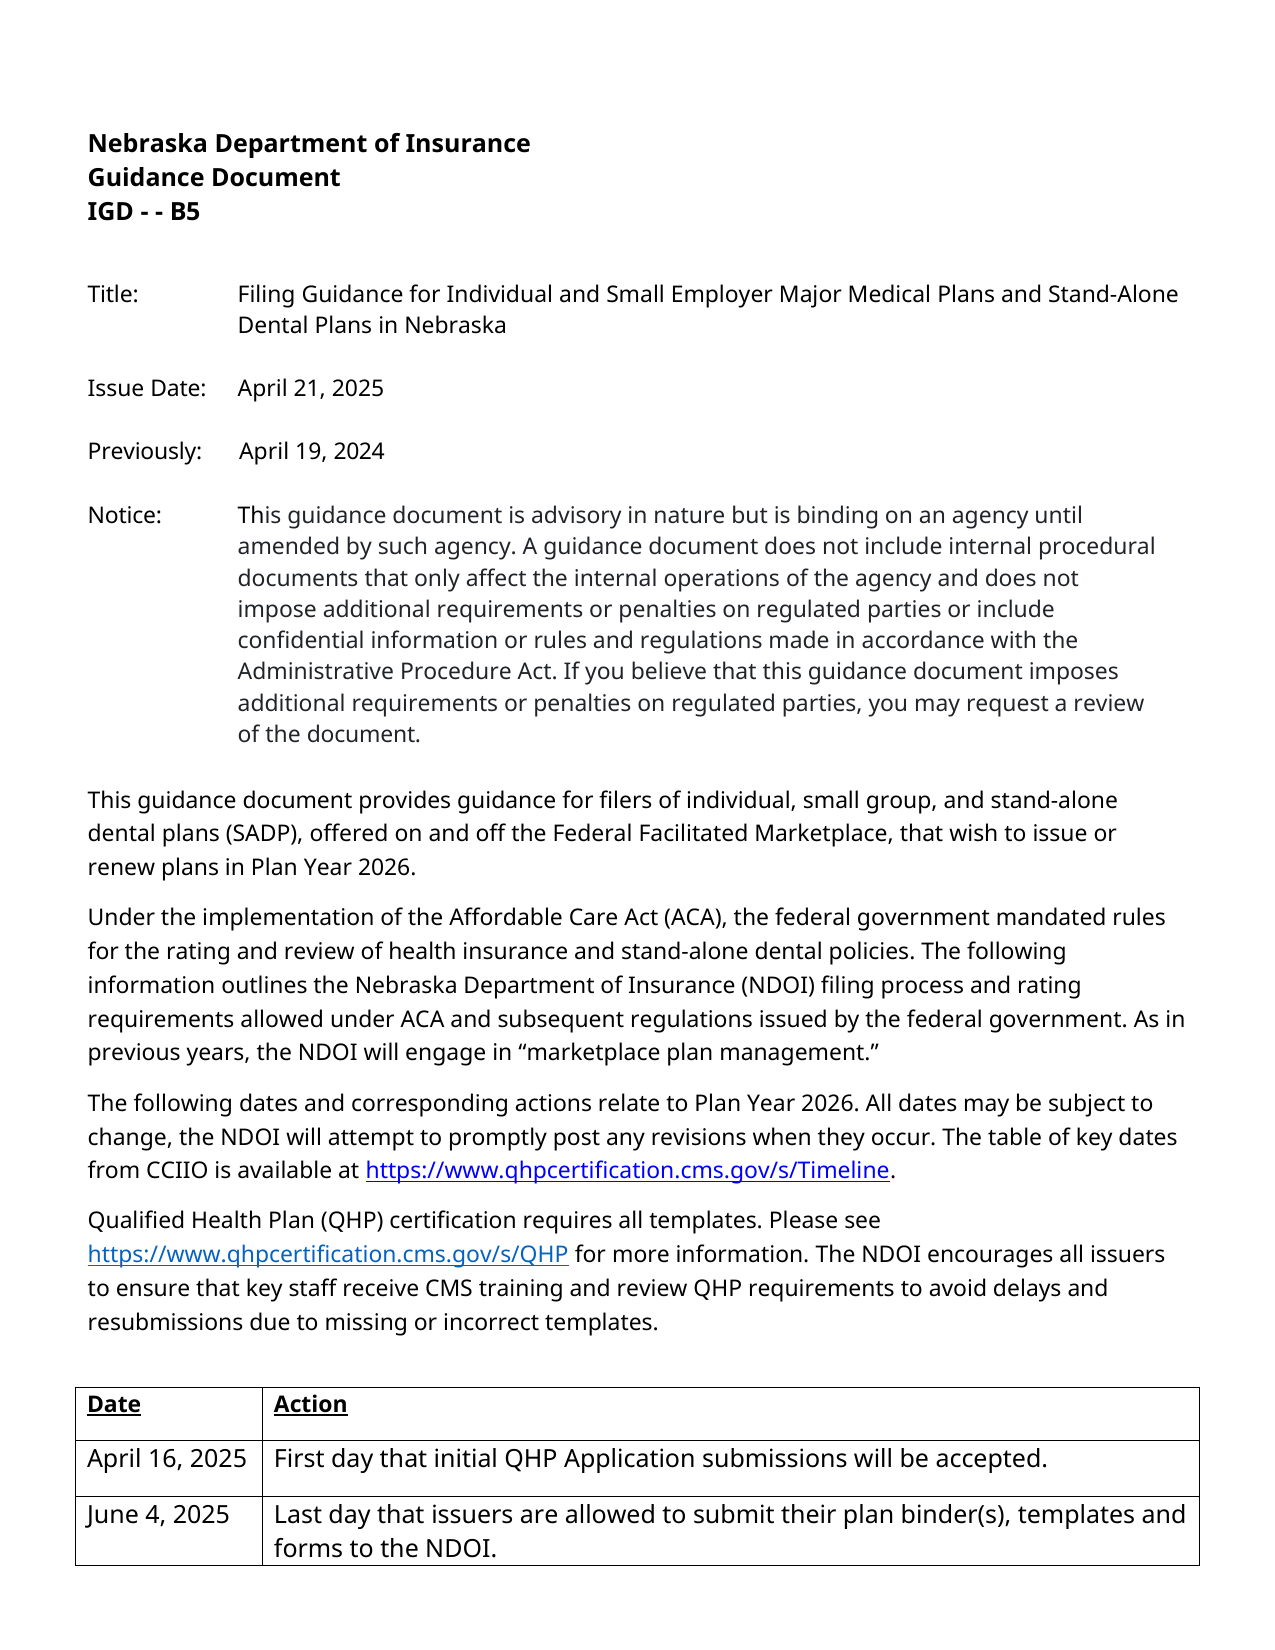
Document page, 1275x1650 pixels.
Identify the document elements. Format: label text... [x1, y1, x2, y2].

table_cell April 16, 2025 [76, 1441, 262, 1496]
table_header Action [263, 1388, 1199, 1440]
text Previously: April 19, 2024 [87, 435, 1200, 467]
table_header Date [76, 1388, 262, 1440]
text IGD - - B5 [87, 194, 1200, 228]
table_cell June 4, 2025 [76, 1497, 262, 1565]
text Notice: This guidance document is advisory in nature but is binding on an agency until amended by such agency. A guidance document does not include internal procedural documents that only affect the internal operations of the agency and does not impose additional requirements or penalties on regulated parties or include confidential information or rules and regulations made in accordance with the Administrative Procedure Act. If you believe that this guidance document imposes additional requirements or penalties on regulated parties, you may request a review of the document. [87, 499, 1163, 749]
text Under the implementation of the Affordable Care Act (ACA), the federal government mandated rules for the rating and review of health insurance and stand-alone dental policies. The following information outlines the Nebraska Department of Insurance (NDOI) filing process and rating requirements allowed under ACA and subsequent regulations issued by the federal government. As in previous years, the NDOI will engage in “marketplace plan management.” [87, 901, 1190, 1068]
text The following dates and corresponding actions relate to Plan Year 2026. All dates may be subject to change, the NDOI will attempt to promptly post any revisions when they occur. The table of key dates from CCIIO is available at https://www.qhpcertification.cms.gov/s/Timeline. [87, 1087, 1179, 1185]
table_cell First day that initial QHP Application submissions will be accepted. [263, 1441, 1199, 1496]
text This guidance document provides guidance for filers of individual, small group, and stand-alone dental plans (SADP), offered on and off the Federal Facilitated Marketplace, that wish to issue or renew plans in Plan Year 2026. [87, 783, 1182, 882]
text Issue Date: April 21, 2025 [87, 372, 1200, 403]
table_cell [263, 1497, 1199, 1565]
subtitle Nebraska Department of Insurance Guidance Document [87, 126, 555, 194]
text Title: Filing Guidance for Individual and Small Employer Major Medical Plans and Stand-Alone Dental Plans in Nebraska [87, 278, 1182, 340]
text Qualified Health Plan (QHP) certification requires all templates. Please see https://www.qhpcertification.cms.gov/s/QHP for more information. The NDOI encourages all issuers to ensure that key staff receive CMS training and review QHP requirements to avoid delays and resubmissions due to missing or incorrect templates. [87, 1204, 1182, 1337]
